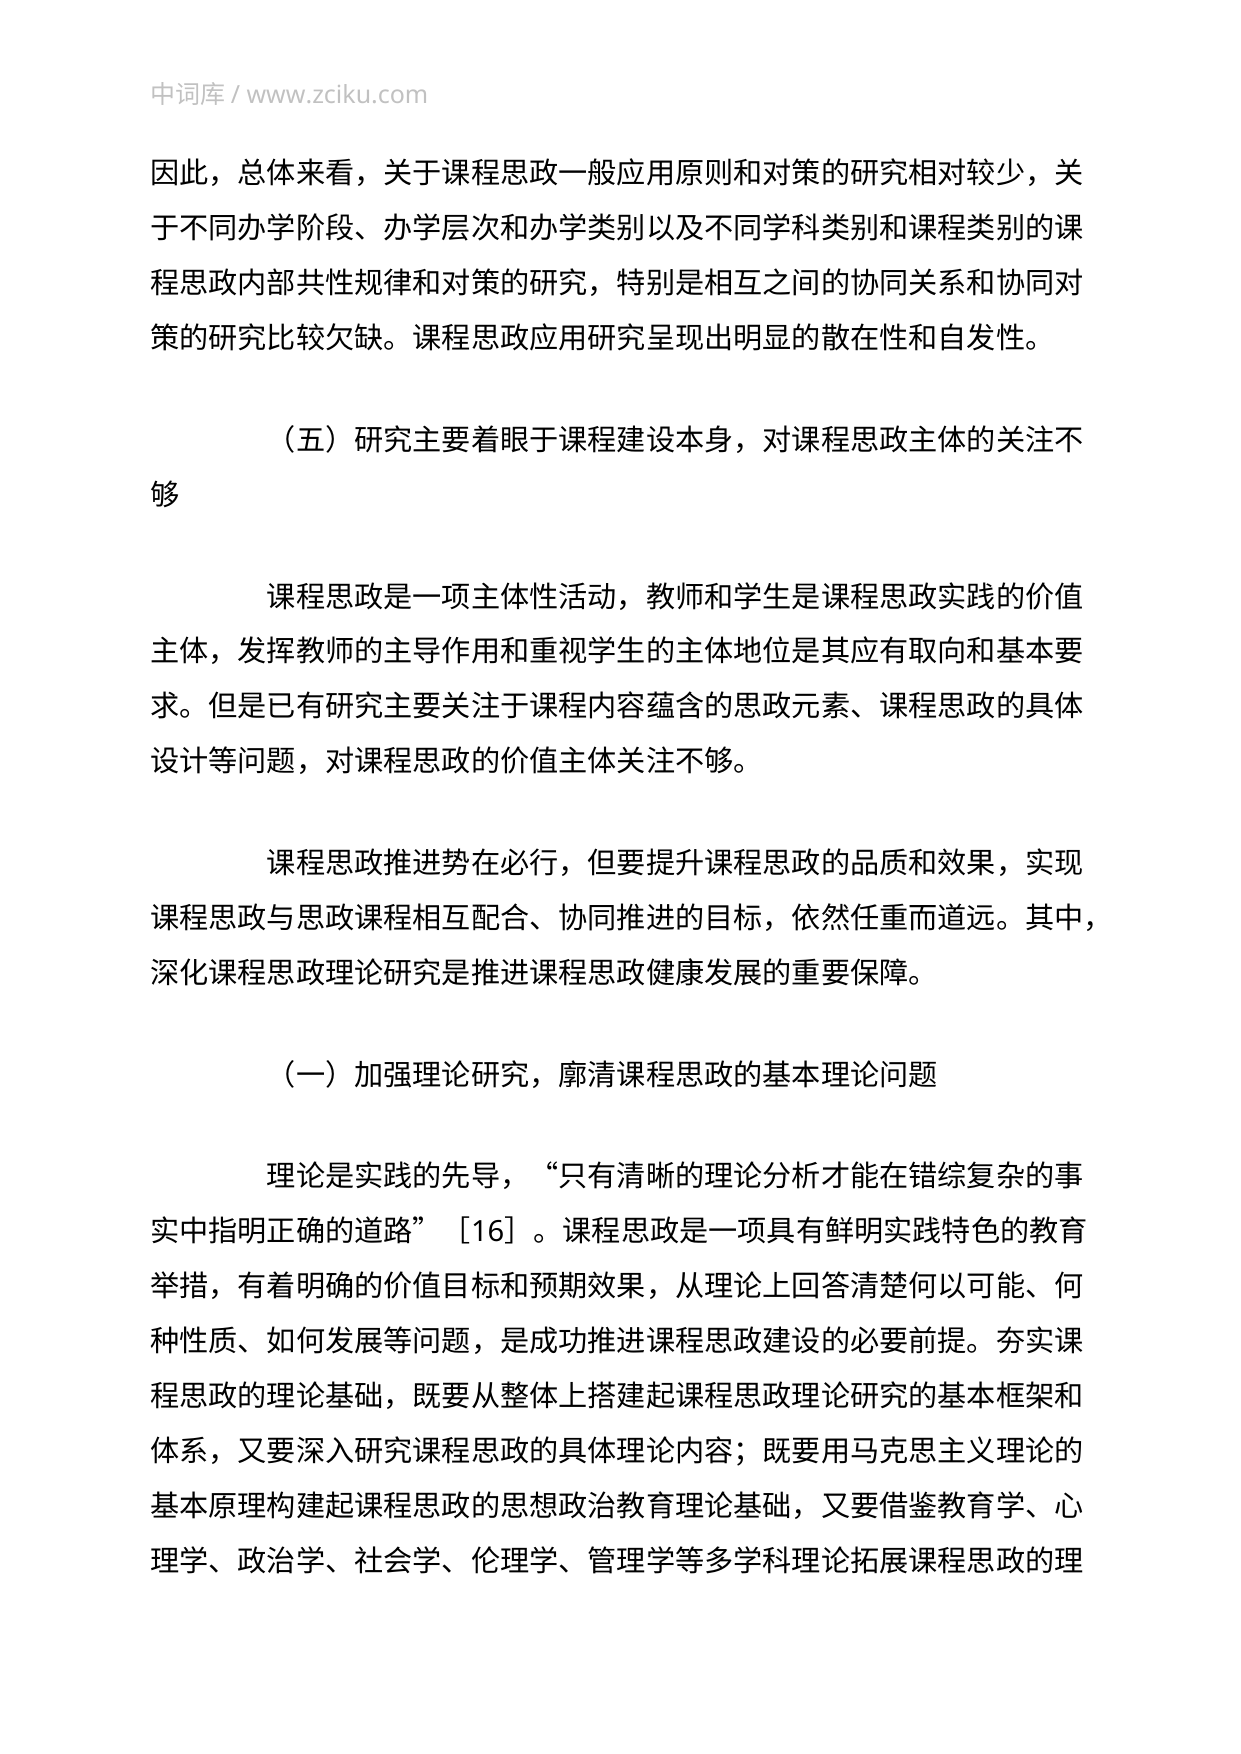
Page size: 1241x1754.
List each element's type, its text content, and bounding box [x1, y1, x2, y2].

text （五）研究主要着眼于课程建设本身，对课程思政主体的关注不够 [150, 416, 1090, 514]
text （一）加强理论研究，廓清课程思政的基本理论问题 [150, 1051, 1090, 1093]
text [150, 1153, 1090, 1579]
text 课程思政是一项主体性活动，教师和学生是课程思政实践的价值主体，发挥教师的主导作用和重视学生的主体地位是其应有取向和基本要求。但是已有研究主要关注于课程内容蕴含的思政元素、课程思政的具体设计等问题，对课程思政的价值主体关注不够。 [150, 573, 1090, 780]
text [150, 150, 1090, 357]
text 课程思政推进势在必行，但要提升课程思政的品质和效果，实现课程思政与思政课程相互配合、协同推进的目标，依然任重而道远。其中，深化课程思政理论研究是推进课程思政健康发展的重要保障。 [150, 839, 1090, 992]
